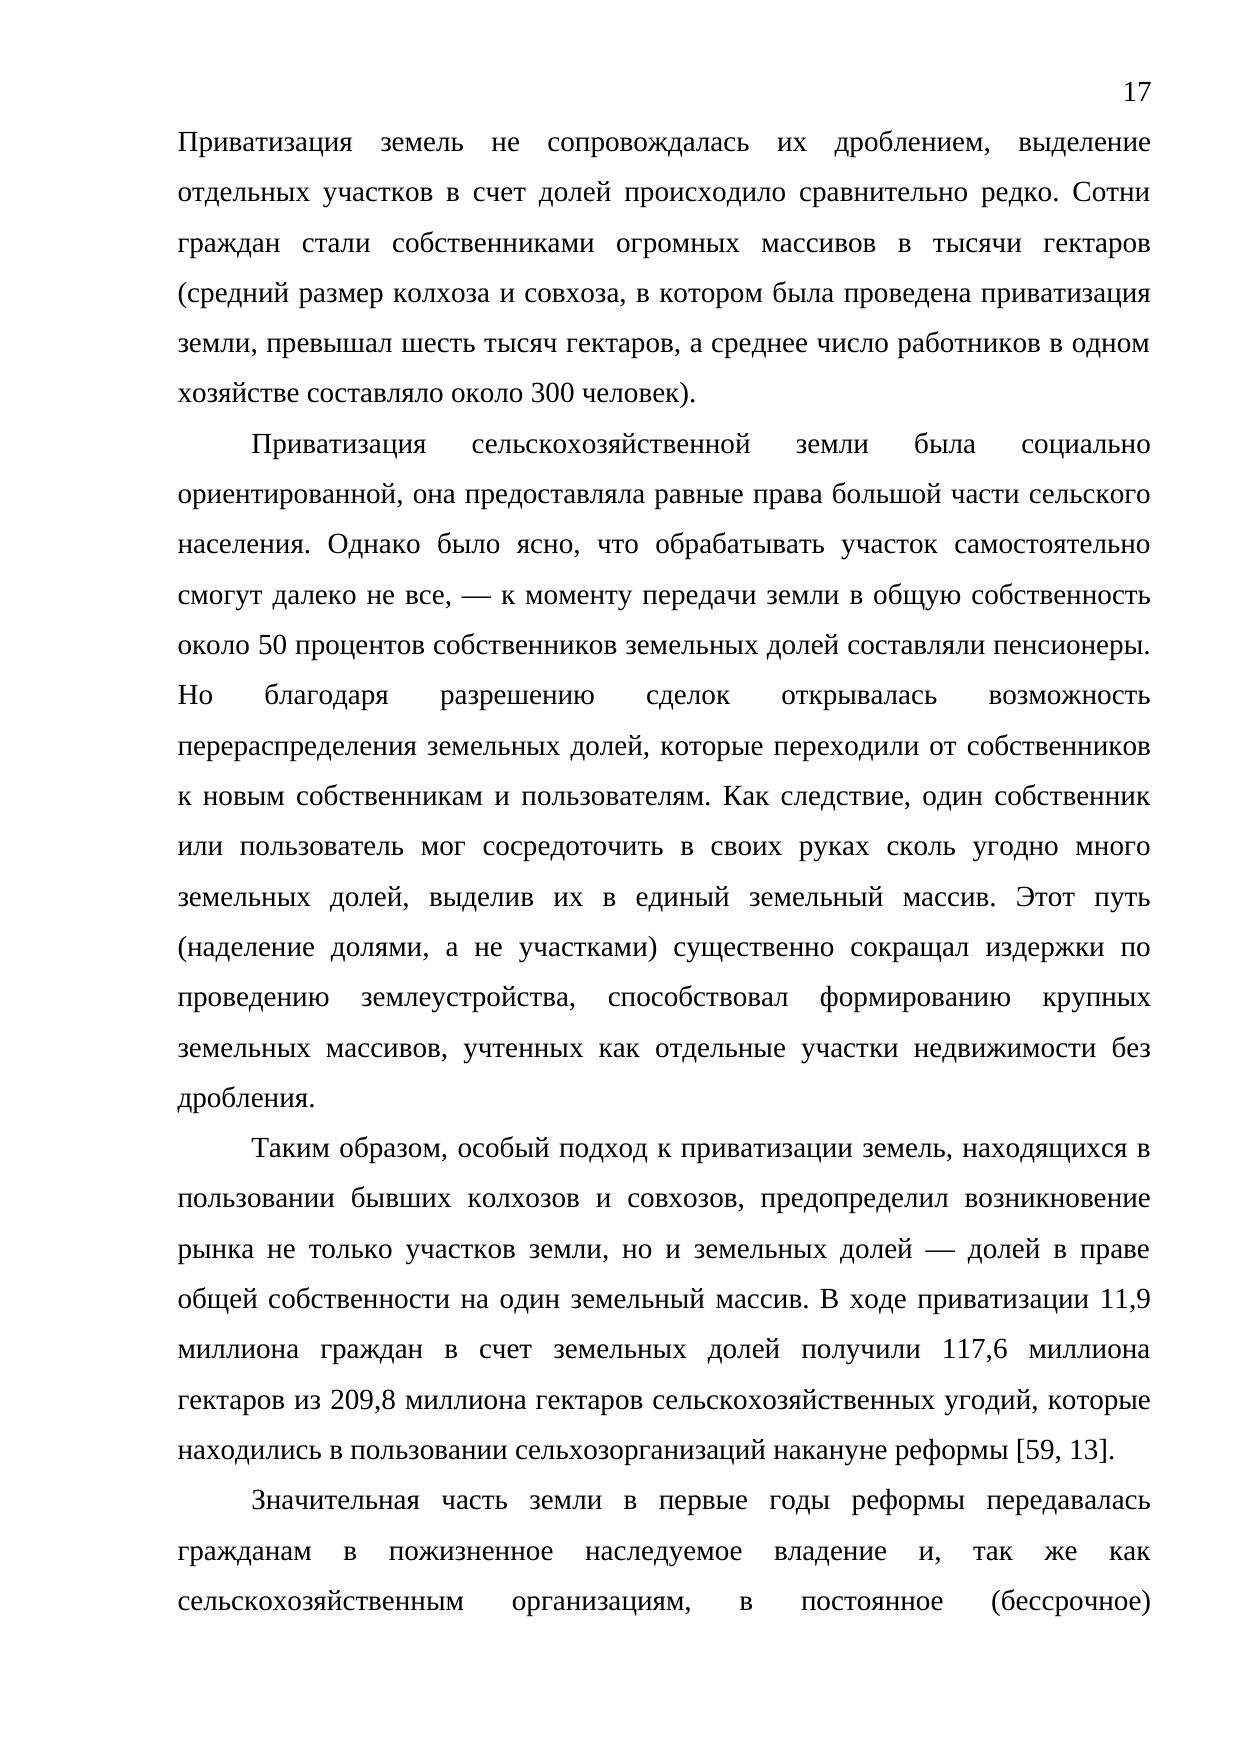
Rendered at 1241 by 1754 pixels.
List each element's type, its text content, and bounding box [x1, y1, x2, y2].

text Таким образом, особый подход к приватизации земель, находящихся в пользовании бывших колхозов и совхозов, предопределил возникновение рынка не только участков земли, но и земельных долей — долей в праве общей собственности на один земельный массив. В ходе приватизации 11,9 миллиона граждан в счет земельных долей получили 117,6 миллиона гектаров из 209,8 миллиона гектаров сельскохозяйственных угодий, которые находились в пользовании сельхозорганизаций накануне реформы [59, 13]. [177, 1130, 1152, 1466]
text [177, 1482, 1152, 1617]
text Приватизация сельскохозяйственной земли была социально ориентированной, она предоставляла равные права большой части сельского населения. Однако было ясно, что обрабатывать участок самостоятельно смогут далеко не все, — к моменту передачи земли в общую собственность около 50 процентов собственников земельных долей составляли пенсионеры. Но благодаря разрешению сделок открывалась возможность перераспределения земельных долей, которые переходили от собственников к новым собственникам и пользователям. Как следствие, один собственник или пользователь мог сосредоточить в своих руках сколь угодно много земельных долей, выделив их в единый земельный массив. Этот путь (наделение долями, а не участками) существенно сокращал издержки по проведению землеустройства, способствовал формированию крупных земельных массивов, учтенных как отдельные участки недвижимости без дробления. [177, 426, 1152, 1113]
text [177, 124, 1152, 409]
